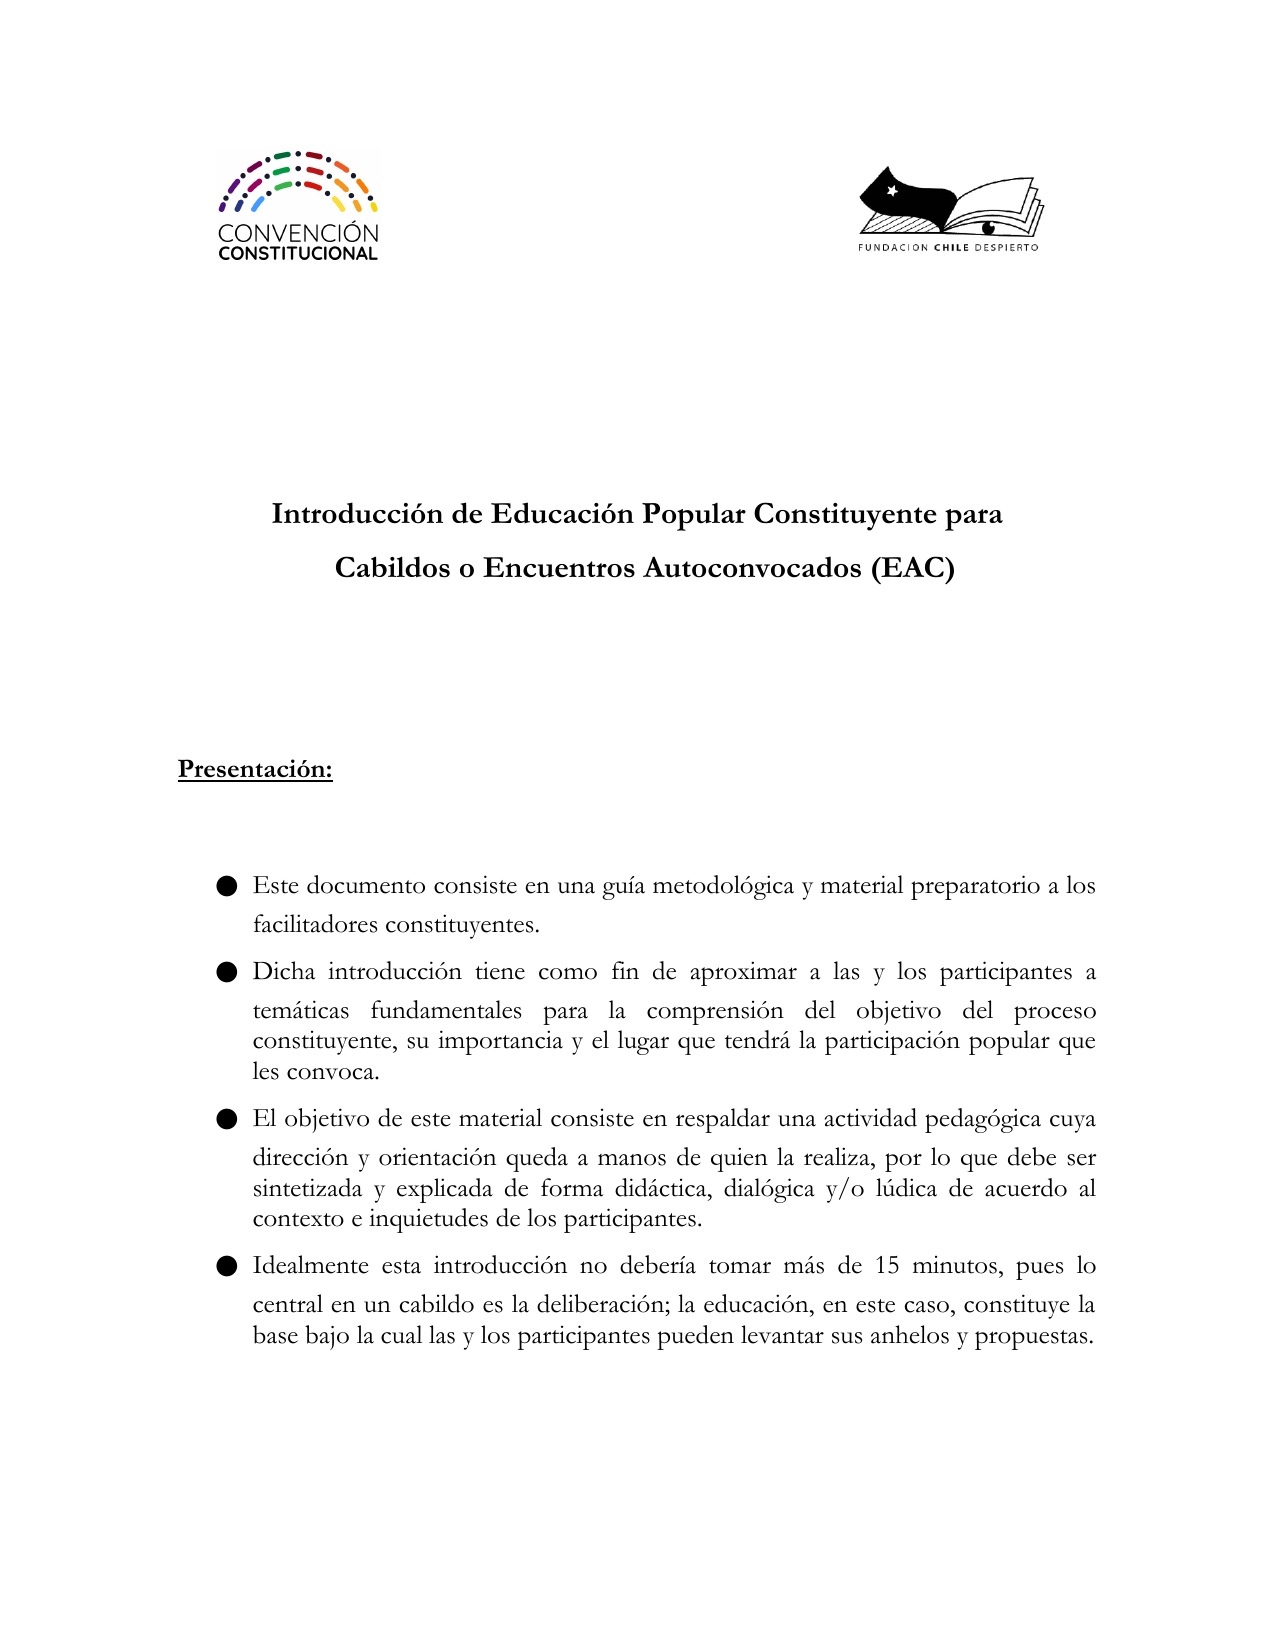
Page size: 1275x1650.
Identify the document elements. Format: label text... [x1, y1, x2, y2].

list Este documento consiste en una guía metodológica y material preparatorio a los facilitadores constituyentes. [215, 853, 1098, 939]
picture [848, 157, 1060, 264]
text Introducción de Educación Popular Constituyente para [177, 496, 1098, 531]
picture [215, 147, 382, 264]
list Dicha introducción tiene como fin de aproximar a las y los participantes a temáticas fundamentales para la comprensión del objetivo del proceso constituyente, su importancia y el lugar que tendrá la participación popular que les convoca. [215, 939, 1098, 1087]
list El objetivo de este material consiste en respaldar una actividad pedagógica cuya dirección y orientación queda a manos de quien la realiza, por lo que debe ser sintetizada y explicada de forma didáctica, dialógica y/o lúdica de acuerdo al contexto e inquietudes de los participantes. [215, 1087, 1098, 1234]
text Presentación: [177, 754, 1098, 785]
list Idealmente esta introducción no debería tomar más de 15 minutos, pues lo central en un cabildo es la deliberación; la educación, en este caso, constituye la base bajo la cual las y los participantes pueden levantar sus anhelos y propuestas. [215, 1234, 1098, 1350]
text Cabildos o Encuentros Autoconvocados (EAC) [177, 551, 1098, 586]
